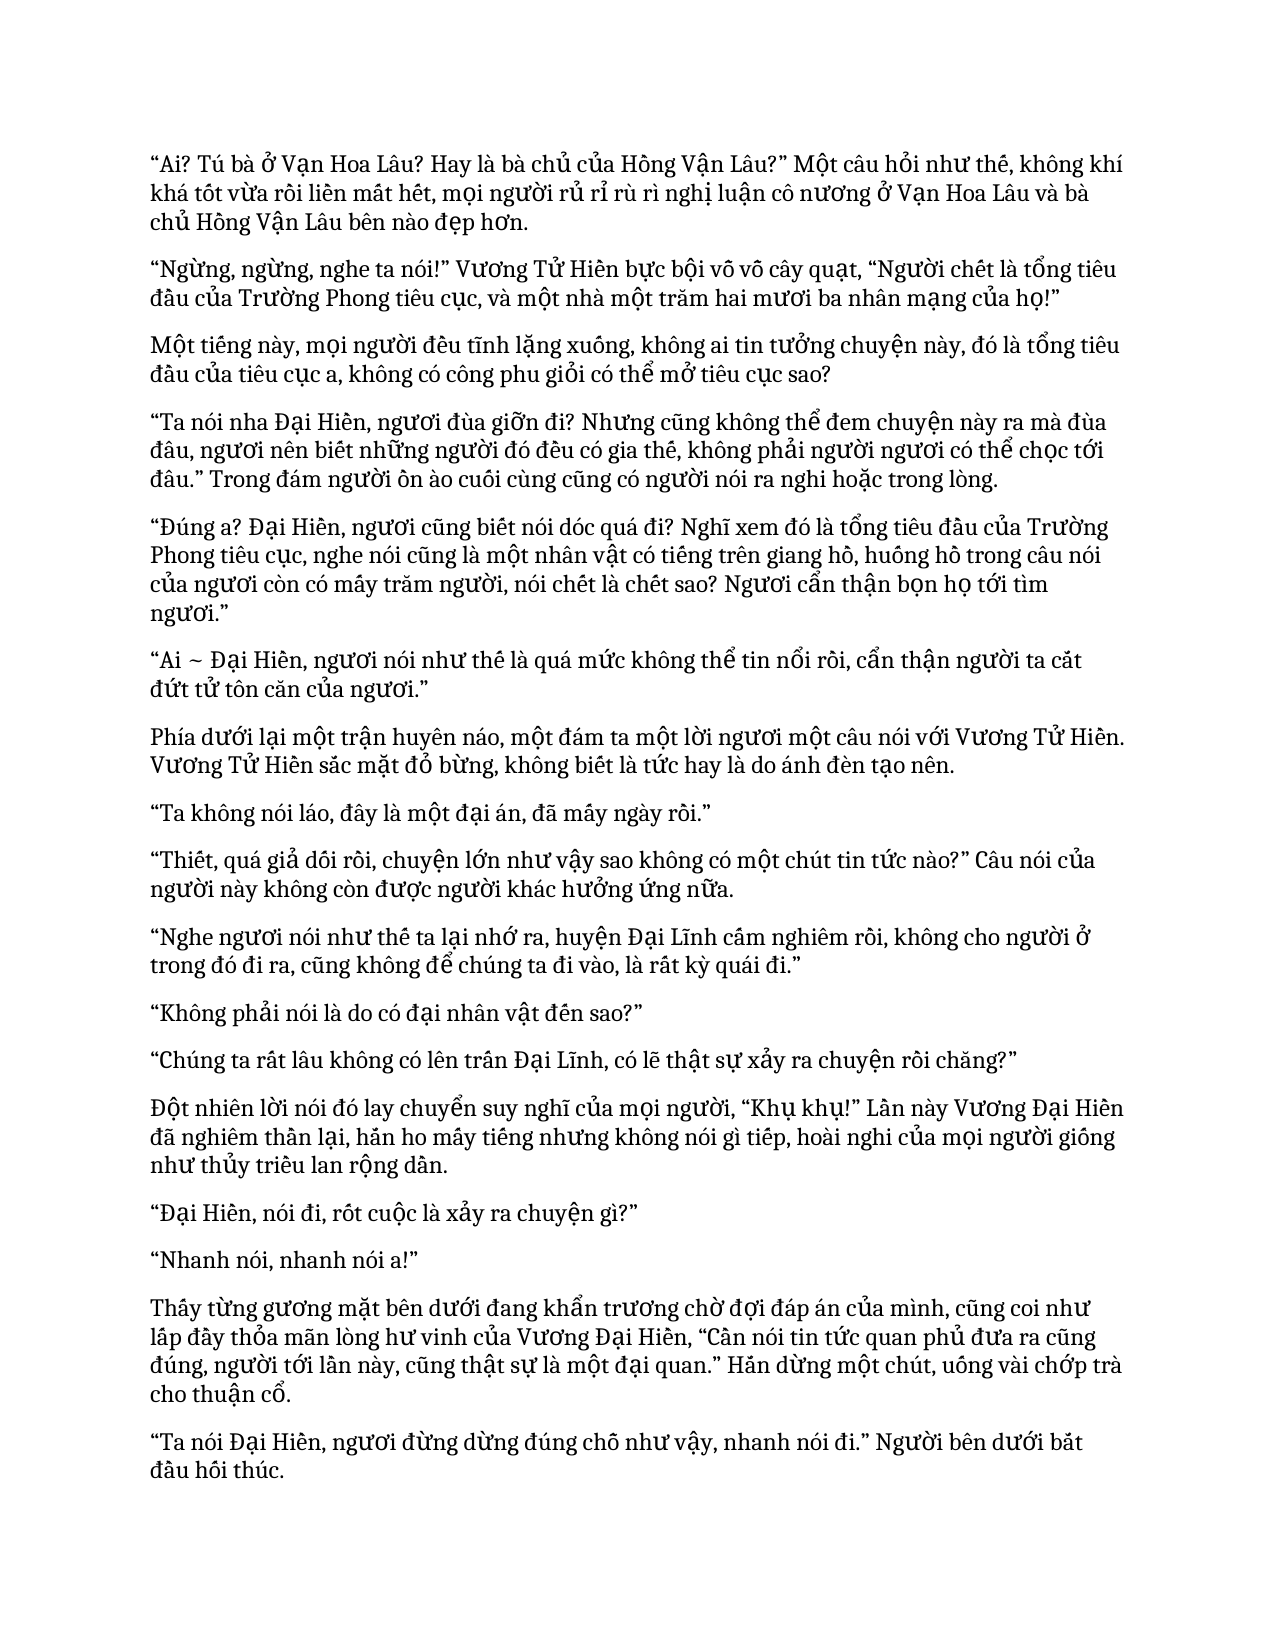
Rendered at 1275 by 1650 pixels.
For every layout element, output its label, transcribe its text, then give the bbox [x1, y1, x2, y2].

text “Nghe ngươi nói như thế ta lại nhớ ra, huyện Đại Lĩnh cấm nghiêm rồi, không cho người ở trong đó đi ra, cũng không để chúng ta đi vào, là rất kỳ quái đi.” [150, 922, 1125, 980]
text Đột nhiên lời nói đó lay chuyển suy nghĩ của mọi người, “Khụ khụ!” Lần này Vương Đại Hiền đã nghiêm thần lại, hắn ho mấy tiếng nhưng không nói gì tiếp, hoài nghi của mọi người giống như thủy triều lan rộng dần. [150, 1094, 1125, 1180]
text “Ai? Tú bà ở Vạn Hoa Lâu? Hay là bà chủ của Hồng Vận Lâu?” Một câu hỏi như thế, không khí khá tốt vừa rồi liền mất hết, mọi người rủ rỉ rù rì nghị luận cô nương ở Vạn Hoa Lâu và bà chủ Hồng Vận Lâu bên nào đẹp hơn. [150, 150, 1125, 236]
text “Đại Hiền, nói đi, rốt cuộc là xảy ra chuyện gì?” [150, 1199, 1125, 1227]
text “Ta không nói láo, đây là một đại án, đã mấy ngày rồi.” [150, 799, 1125, 827]
text “Ta nói nha Đại Hiền, ngươi đùa giỡn đi? Nhưng cũng không thể đem chuyện này ra mà đùa đâu, ngươi nên biết những người đó đều có gia thế, không phải người ngươi có thể chọc tới đâu.” Trong đám người ồn ào cuối cùng cũng có người nói ra nghi hoặc trong lòng. [150, 407, 1125, 494]
text “Ngừng, ngừng, nghe ta nói!” Vương Tử Hiền bực bội vỗ vỗ cây quạt, “Người chết là tổng tiêu đầu của Trường Phong tiêu cục, và một nhà một trăm hai mươi ba nhân mạng của họ!” [150, 255, 1125, 312]
text “Không phải nói là do có đại nhân vật đến sao?” [150, 999, 1125, 1027]
text Phía dưới lại một trận huyên náo, một đám ta một lời ngươi một câu nói với Vương Tử Hiền. Vương Tử Hiền sắc mặt đỏ bừng, không biết là tức hay là do ánh đèn tạo nên. [150, 722, 1125, 780]
text Một tiếng này, mọi người đều tĩnh lặng xuống, không ai tin tưởng chuyện này, đó là tổng tiêu đầu của tiêu cục a, không có công phu giỏi có thể mở tiêu cục sao? [150, 331, 1125, 389]
text “Ai ~ Đại Hiền, ngươi nói như thế là quá mức không thể tin nổi rồi, cẩn thận người ta cắt đứt tử tôn căn của ngươi.” [150, 646, 1125, 704]
text “Chúng ta rất lâu không có lên trấn Đại Lĩnh, có lẽ thật sự xảy ra chuyện rồi chăng?” [150, 1046, 1125, 1075]
text “Nhanh nói, nhanh nói a!” [150, 1246, 1125, 1275]
text “Ta nói Đại Hiền, ngươi đừng dừng đúng chỗ như vậy, nhanh nói đi.” Người bên dưới bắt đầu hối thúc. [150, 1427, 1125, 1485]
text Thấy từng gương mặt bên dưới đang khẩn trương chờ đợi đáp án của mình, cũng coi như lấp đầy thỏa mãn lòng hư vinh của Vương Đại Hiền, “Cần nói tin tức quan phủ đưa ra cũng đúng, người tới lần này, cũng thật sự là một đại quan.” Hắn dừng một chút, uống vài chớp trà cho thuận cổ. [150, 1294, 1125, 1409]
text “Đúng a? Đại Hiền, ngươi cũng biết nói dóc quá đi? Nghĩ xem đó là tổng tiêu đầu của Trường Phong tiêu cục, nghe nói cũng là một nhân vật có tiếng trên giang hồ, huống hồ trong câu nói của ngươi còn có mấy trăm người, nói chết là chết sao? Ngươi cẩn thận bọn họ tới tìm ngươi.” [150, 512, 1125, 627]
text “Thiết, quá giả dối rồi, chuyện lớn như vậy sao không có một chút tin tức nào?” Câu nói của người này không còn được người khác hưởng ứng nữa. [150, 846, 1125, 904]
